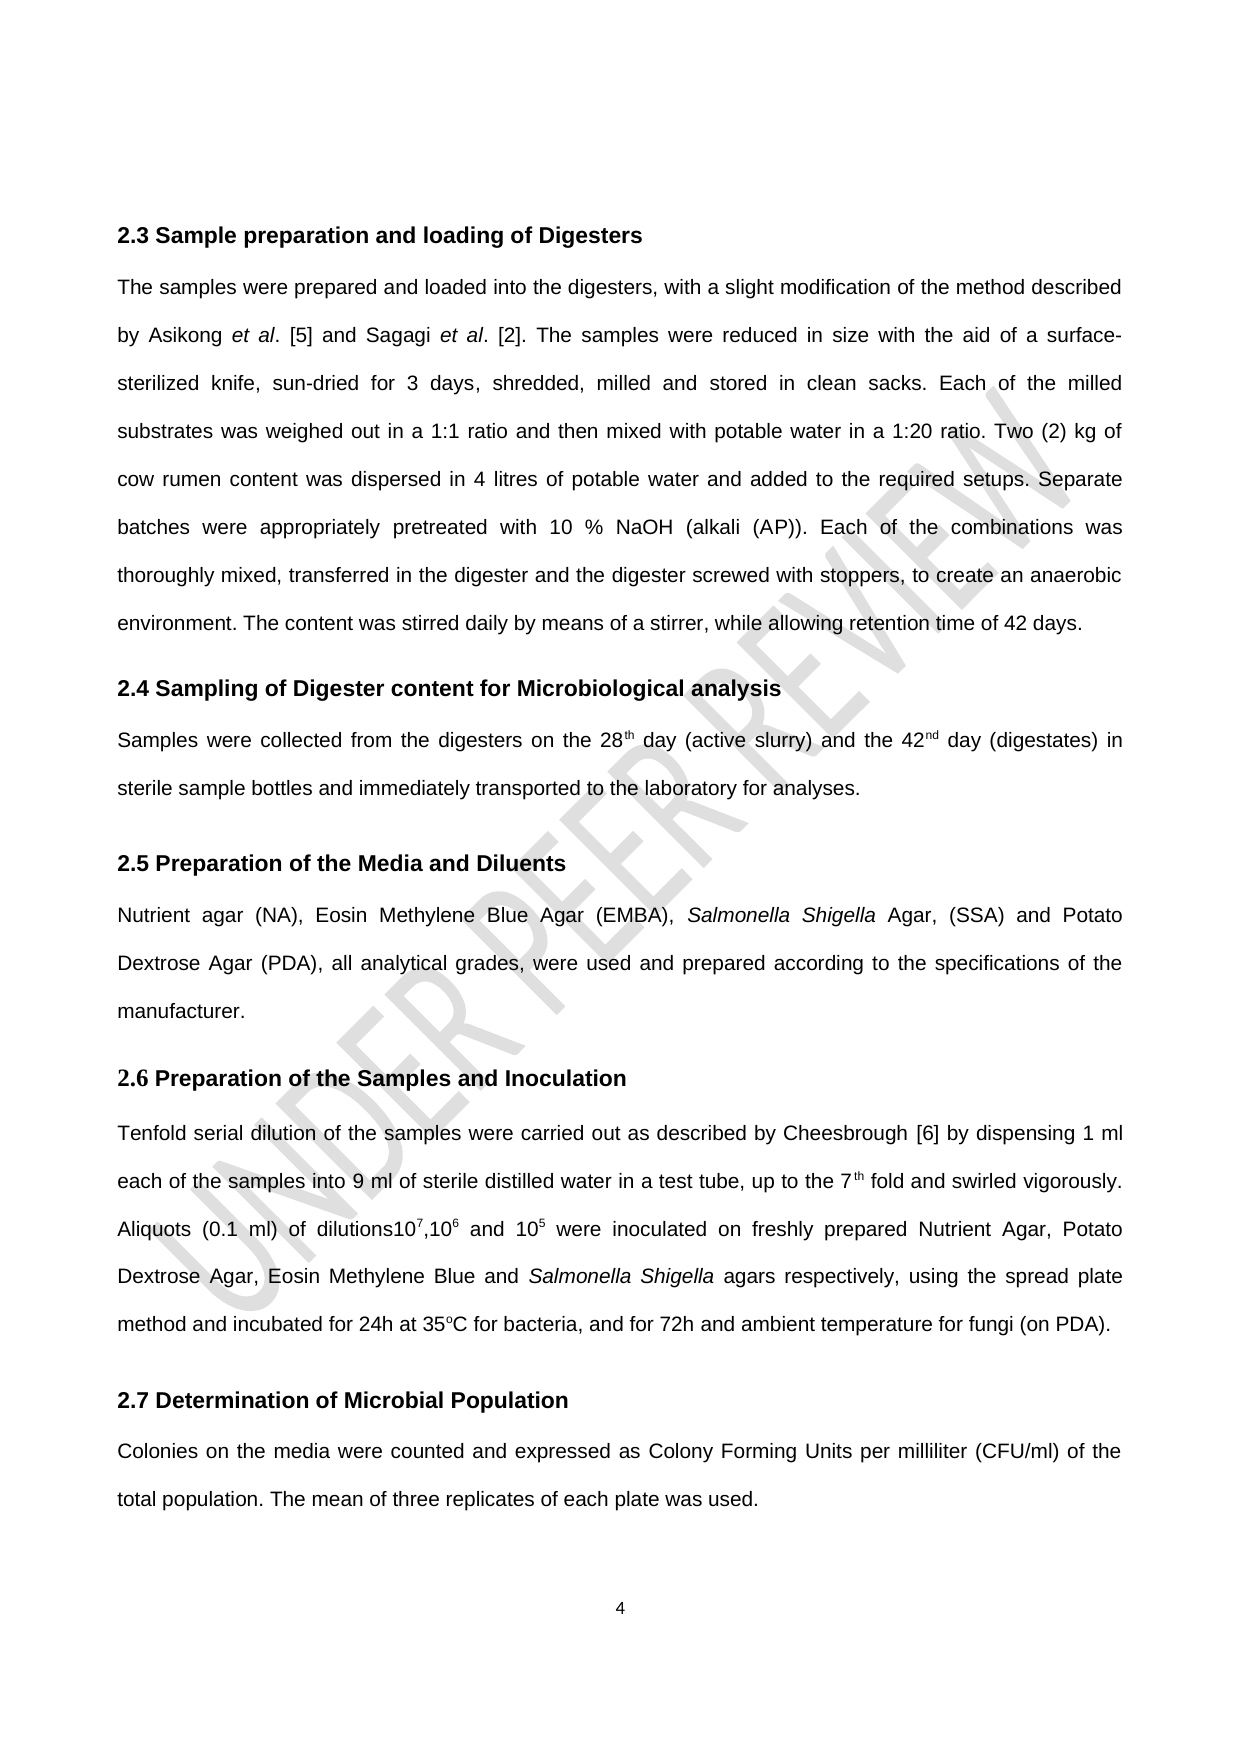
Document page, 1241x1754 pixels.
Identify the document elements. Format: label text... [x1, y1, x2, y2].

text The samples were prepared and loaded into the digesters, with a slight modification of the method described by Asikong et al. [5] and Sagagi et al. [2]. The samples were reduced in size with the aid of a surface-sterilized knife, sun-dried for 3 days, shredded, milled and stored in clean sacks. Each of the milled substrates was weighed out in a 1:1 ratio and then mixed with potable water in a 1:20 ratio. Two (2) kg of cow rumen content was dispersed in 4 litres of potable water and added to the required setups. Separate batches were appropriately pretreated with 10 % NaOH (alkali (AP)). Each of the combinations was thoroughly mixed, transferred in the digester and the digester screwed with stoppers, to create an anaerobic environment. The content was stirred daily by means of a stirrer, while allowing retention time of 42 days. [117, 275, 1123, 634]
text Colonies on the media were counted and expressed as Colony Forming Units per milliliter (CFU/ml) of the total population. The mean of three replicates of each plate was used. [117, 1439, 1123, 1511]
text Tenfold serial dilution of the samples were carried out as described by Cheesbrough [6] by dispensing 1 ml each of the samples into 9 ml of sterile distilled water in a test tube, up to the 7th fold and swirled vigorously. Aliquots (0.1 ml) of dilutions107,106 and 105 were inoculated on freshly prepared Nutrient Agar, Potato Dextrose Agar, Eosin Methylene Blue and Salmonella Shigella agars respectively, using the spread plate method and incubated for 24h at 35oC for bacteria, and for 72h and ambient temperature for fungi (on PDA). [117, 1121, 1123, 1336]
text 2.4 Sampling of Digester content for Microbiological analysis [117, 675, 1123, 701]
text 2.7 Determination of Microbial Population [117, 1387, 1123, 1413]
text Nutrient agar (NA), Eosin Methylene Blue Agar (EMBA), Salmonella Shigella Agar, (SSA) and Potato Dextrose Agar (PDA), all analytical grades, were used and prepared according to the specifications of the manufacturer. [117, 903, 1123, 1022]
text 2.3 Sample preparation and loading of Digesters [117, 222, 1123, 249]
text 2.6 Preparation of the Samples and Inoculation [117, 1063, 1123, 1092]
text Samples were collected from the digesters on the 28th day (active slurry) and the 42nd day (digestates) in sterile sample bottles and immediately transported to the laboratory for analyses. [117, 728, 1123, 800]
text 2.5 Preparation of the Media and Diluents [117, 850, 1123, 876]
